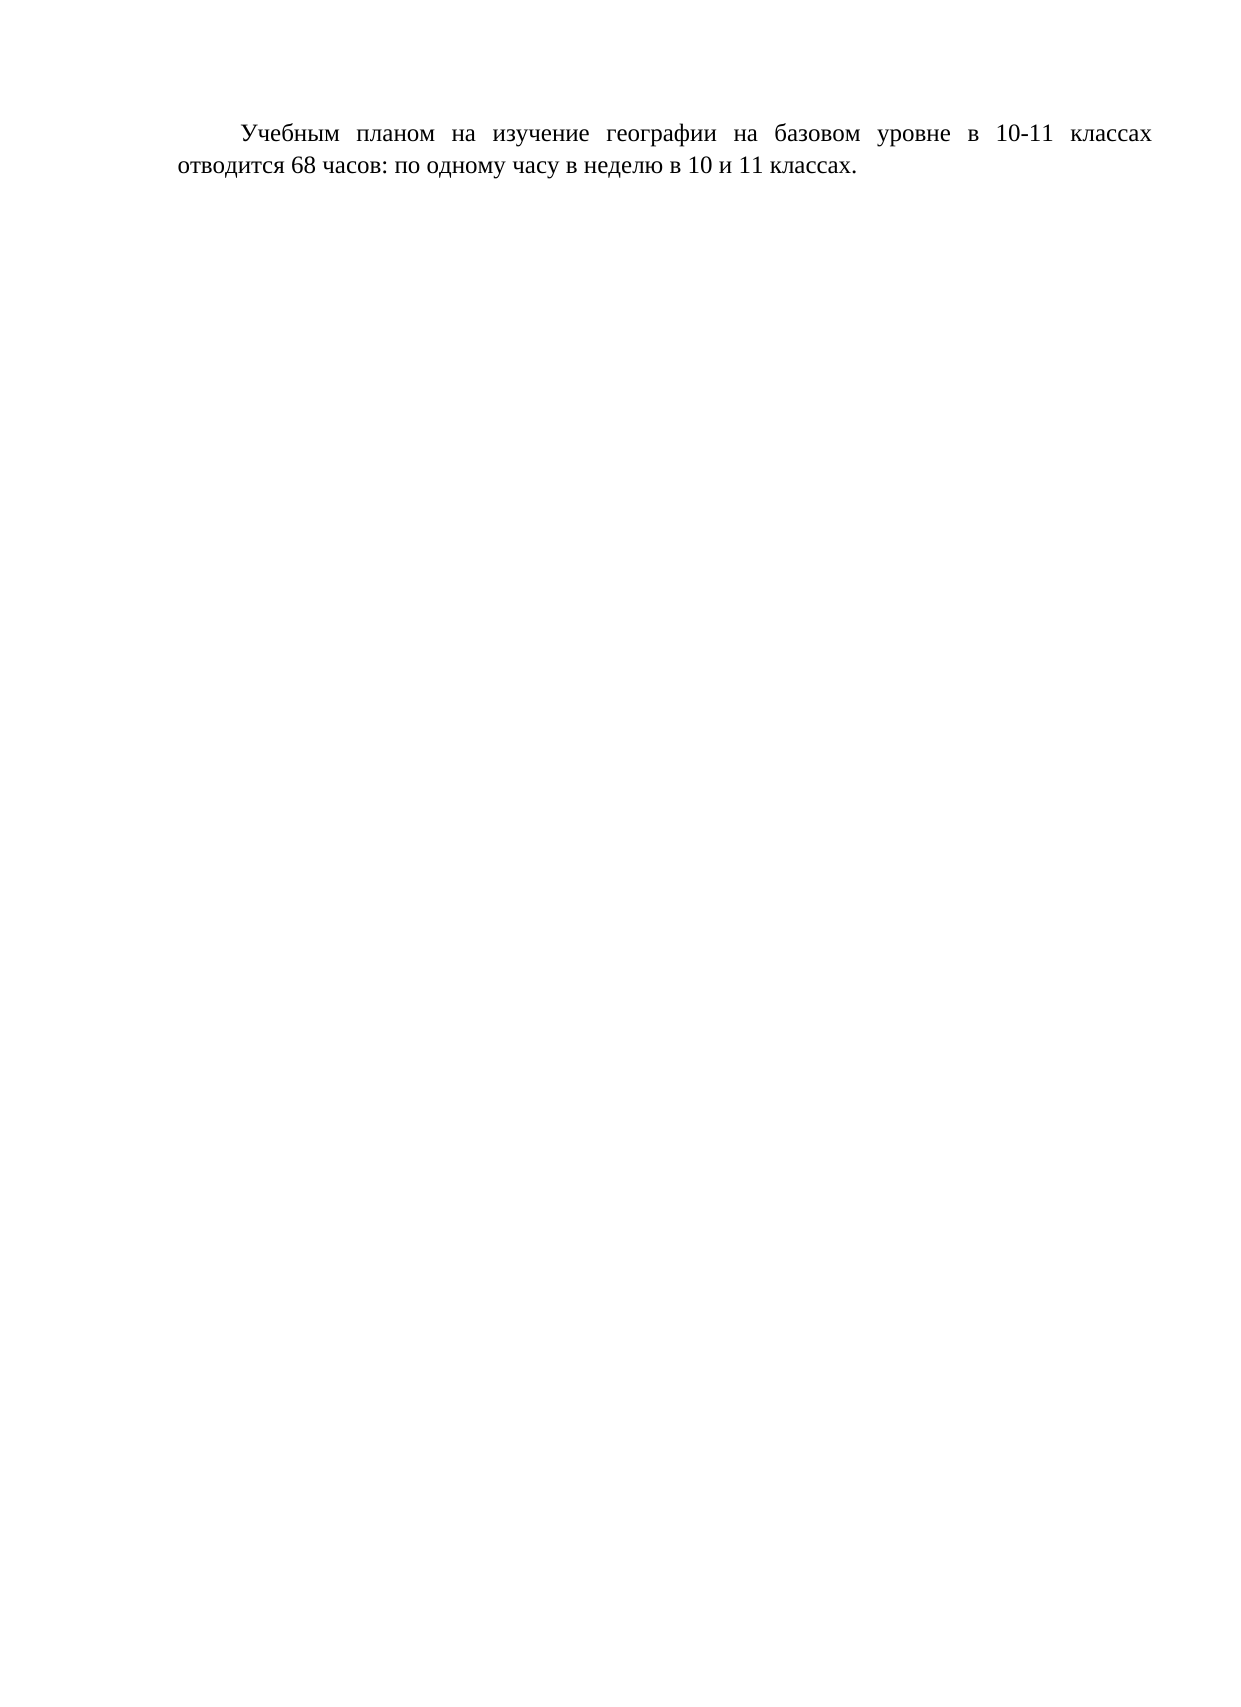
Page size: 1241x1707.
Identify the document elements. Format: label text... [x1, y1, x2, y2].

text Учебным планом на изучение географии на базовом уровне в 10-11 классах отводится 68 часов: по одному часу в неделю в 10 и 11 классах. [177, 118, 1152, 178]
